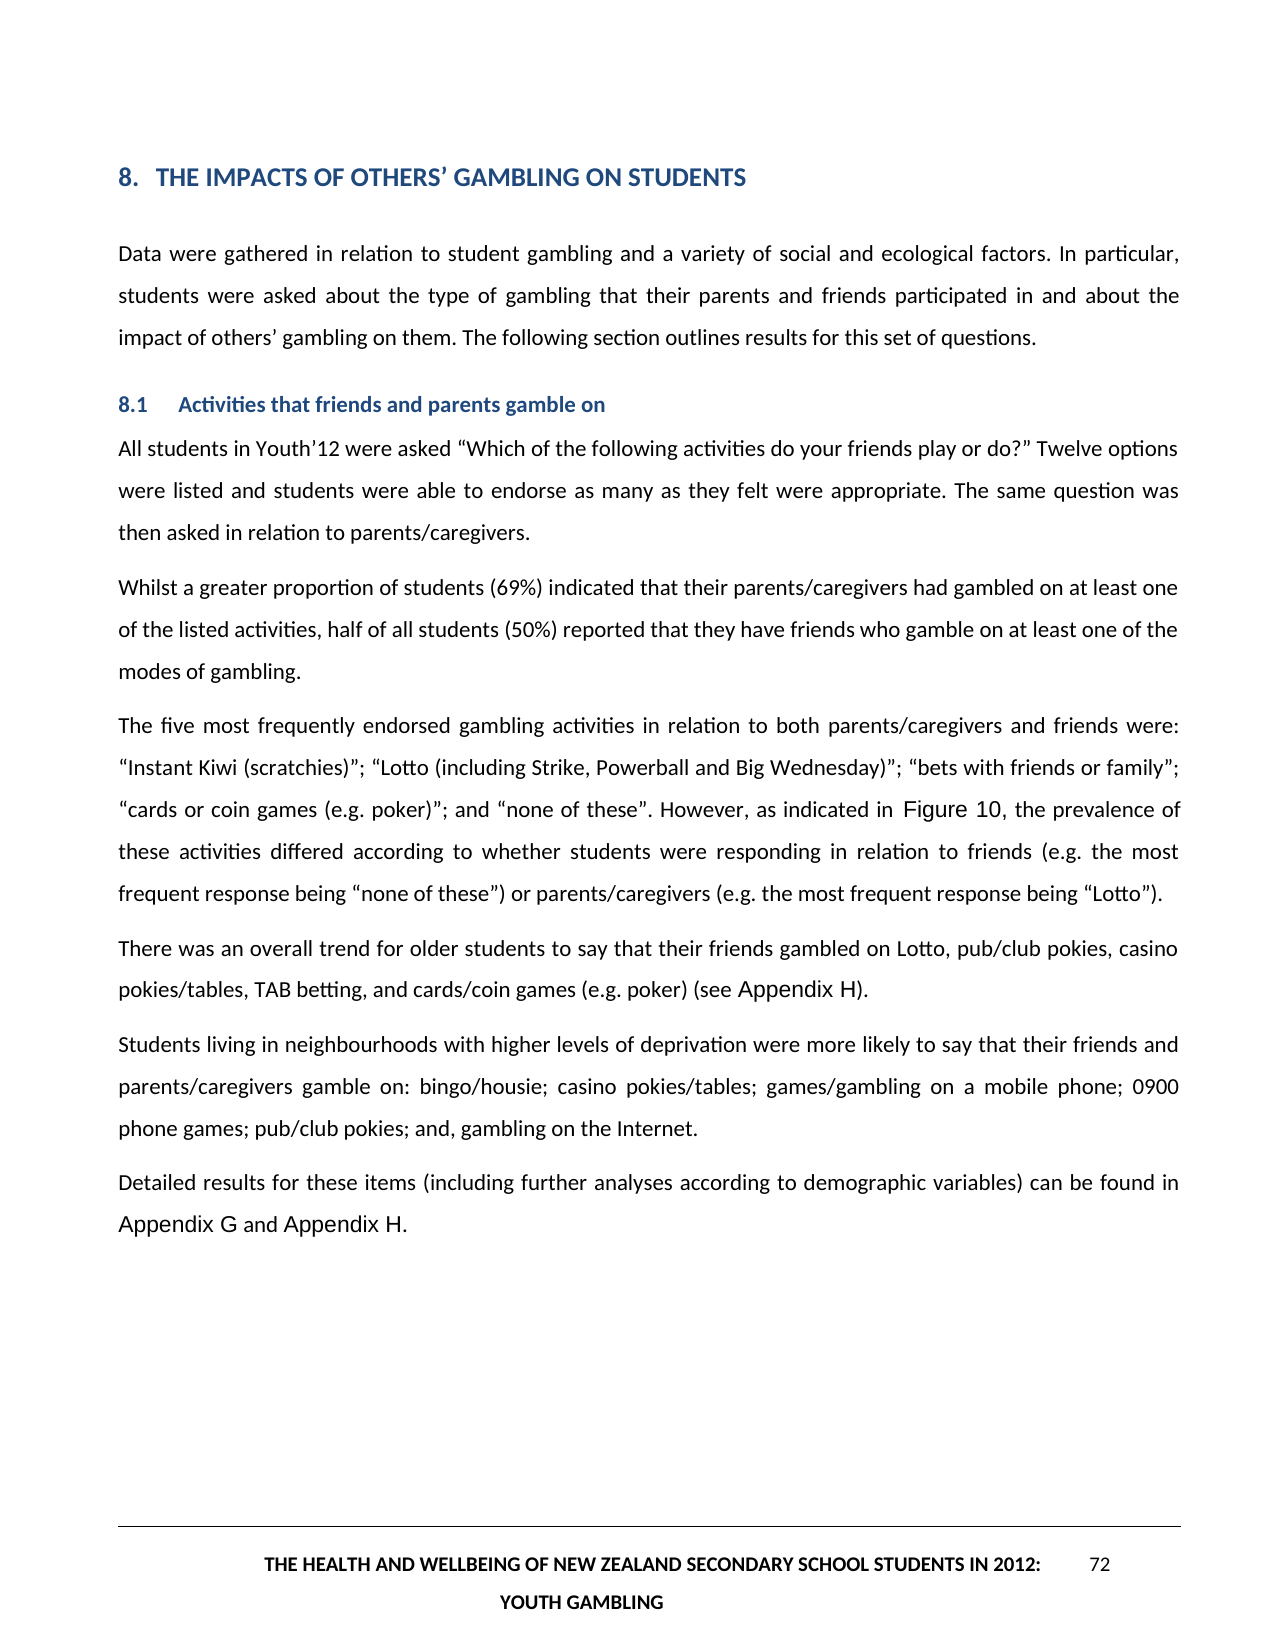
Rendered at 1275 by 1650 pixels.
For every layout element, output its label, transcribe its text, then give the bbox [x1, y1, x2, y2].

text Detailed results for these items (including further analyses according to demographic variables) can be found in Appendix G and Appendix H. [118, 1168, 1181, 1238]
text All students in Youth’12 were asked “Which of the following activities do your friends play or do?” Twelve options were listed and students were able to endorse as many as they felt were appropriate. The same question was then asked in relation to parents/caregivers. [118, 434, 1181, 546]
text Students living in neighbourhoods with higher levels of deprivation were more likely to say that their friends and parents/caregivers gamble on: bingo/housie; casino pokies/tables; games/gambling on a mobile phone; 0900 phone games; pub/club pokies; and, gambling on the Internet. [118, 1030, 1181, 1142]
text Whilst a greater proportion of students (69%) indicated that their parents/caregivers had gambled on at least one of the listed activities, half of all students (50%) reported that they have friends who gamble on at least one of the modes of gambling. [118, 573, 1181, 685]
text There was an overall trend for older students to say that their friends gambled on Lotto, pub/club pokies, casino pokies/tables, TAB betting, and cards/coin games (e.g. poker) (see Appendix H). [118, 934, 1181, 1004]
subtitle Activities that friends and parents gamble on [118, 390, 1181, 418]
text Data were gathered in relation to student gambling and a variety of social and ecological factors. In particular, students were asked about the type of gambling that their parents and friends participated in and about the impact of others’ gambling on them. The following section outlines results for this set of questions. [118, 239, 1181, 351]
subtitle THE IMPACTS OF OTHERS’ GAMBLING ON STUDENTS [118, 160, 1181, 193]
text The five most frequently endorsed gambling activities in relation to both parents/caregivers and friends were: “Instant Kiwi (scratchies)”; “Lotto (including Strike, Powerball and Big Wednesday)”; “bets with friends or family”; “cards or coin games (e.g. poker)”; and “none of these”. However, as indicated in Figure 10, the prevalence of these activities differed according to whether students were responding in relation to friends (e.g. the most frequent response being “none of these”) or parents/caregivers (e.g. the most frequent response being “Lotto”). [118, 711, 1181, 907]
